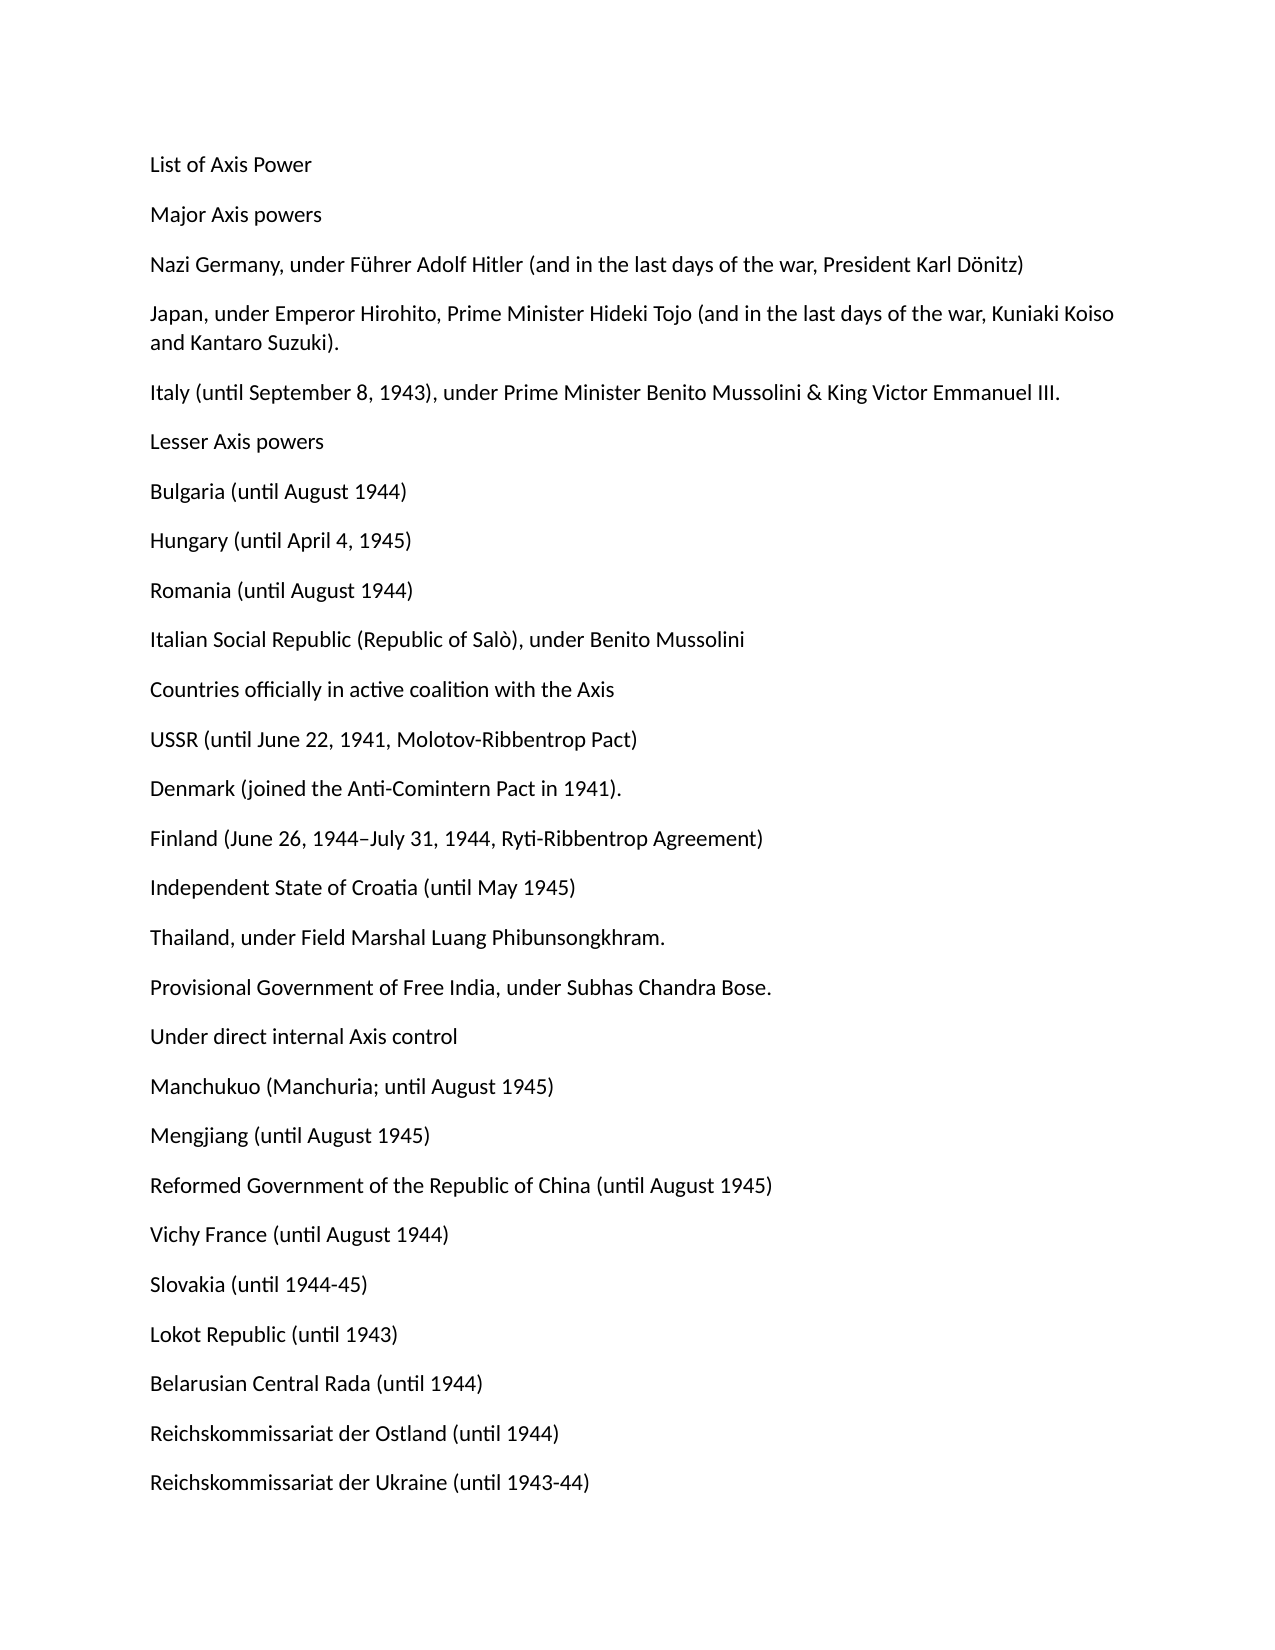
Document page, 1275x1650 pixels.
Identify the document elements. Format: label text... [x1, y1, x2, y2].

text Romania (until August 1944) [150, 575, 1125, 604]
text Italy (until September 8, 1943), under Prime Minister Benito Mussolini & King Victor Emmanuel III. [150, 377, 1125, 406]
text Nazi Germany, under Führer Adolf Hitler (and in the last days of the war, President Karl Dönitz) [150, 249, 1125, 278]
text Japan, under Emperor Hirohito, Prime Minister Hideki Tojo (and in the last days of the war, Kuniaki Koiso and Kantaro Suzuki). [150, 299, 1125, 356]
text Under direct internal Axis control [150, 1022, 1125, 1050]
text Reichskommissariat der Ukraine (until 1943-44) [150, 1468, 1125, 1497]
text Lesser Axis powers [150, 427, 1125, 455]
text List of Axis Power [150, 150, 1125, 179]
text Reformed Government of the Republic of China (until August 1945) [150, 1170, 1125, 1199]
text Hungary (until April 4, 1945) [150, 526, 1125, 554]
text Denmark (joined the Anti-Comintern Pact in 1941). [150, 774, 1125, 802]
text Manchukuo (Manchuria; until August 1945) [150, 1071, 1125, 1100]
text Independent State of Croatia (until May 1945) [150, 873, 1125, 902]
text Bulgaria (until August 1944) [150, 476, 1125, 505]
text Italian Social Republic (Republic of Salò), under Benito Mussolini [150, 625, 1125, 654]
text Vichy France (until August 1944) [150, 1220, 1125, 1249]
text Slovakia (until 1944-45) [150, 1269, 1125, 1298]
text Countries officially in active coalition with the Axis [150, 674, 1125, 703]
text Lokot Republic (until 1943) [150, 1319, 1125, 1348]
text Finland (June 26, 1944–July 31, 1944, Ryti-Ribbentrop Agreement) [150, 823, 1125, 852]
text Belarusian Central Rada (until 1944) [150, 1369, 1125, 1397]
text Major Axis powers [150, 199, 1125, 228]
text Provisional Government of Free India, under Subhas Chandra Bose. [150, 972, 1125, 1001]
text Reichskommissariat der Ostland (until 1944) [150, 1418, 1125, 1447]
text Thailand, under Field Marshal Luang Phibunsongkhram. [150, 922, 1125, 951]
text USSR (until June 22, 1941, Molotov-Ribbentrop Pact) [150, 724, 1125, 753]
text Mengjiang (until August 1945) [150, 1121, 1125, 1149]
